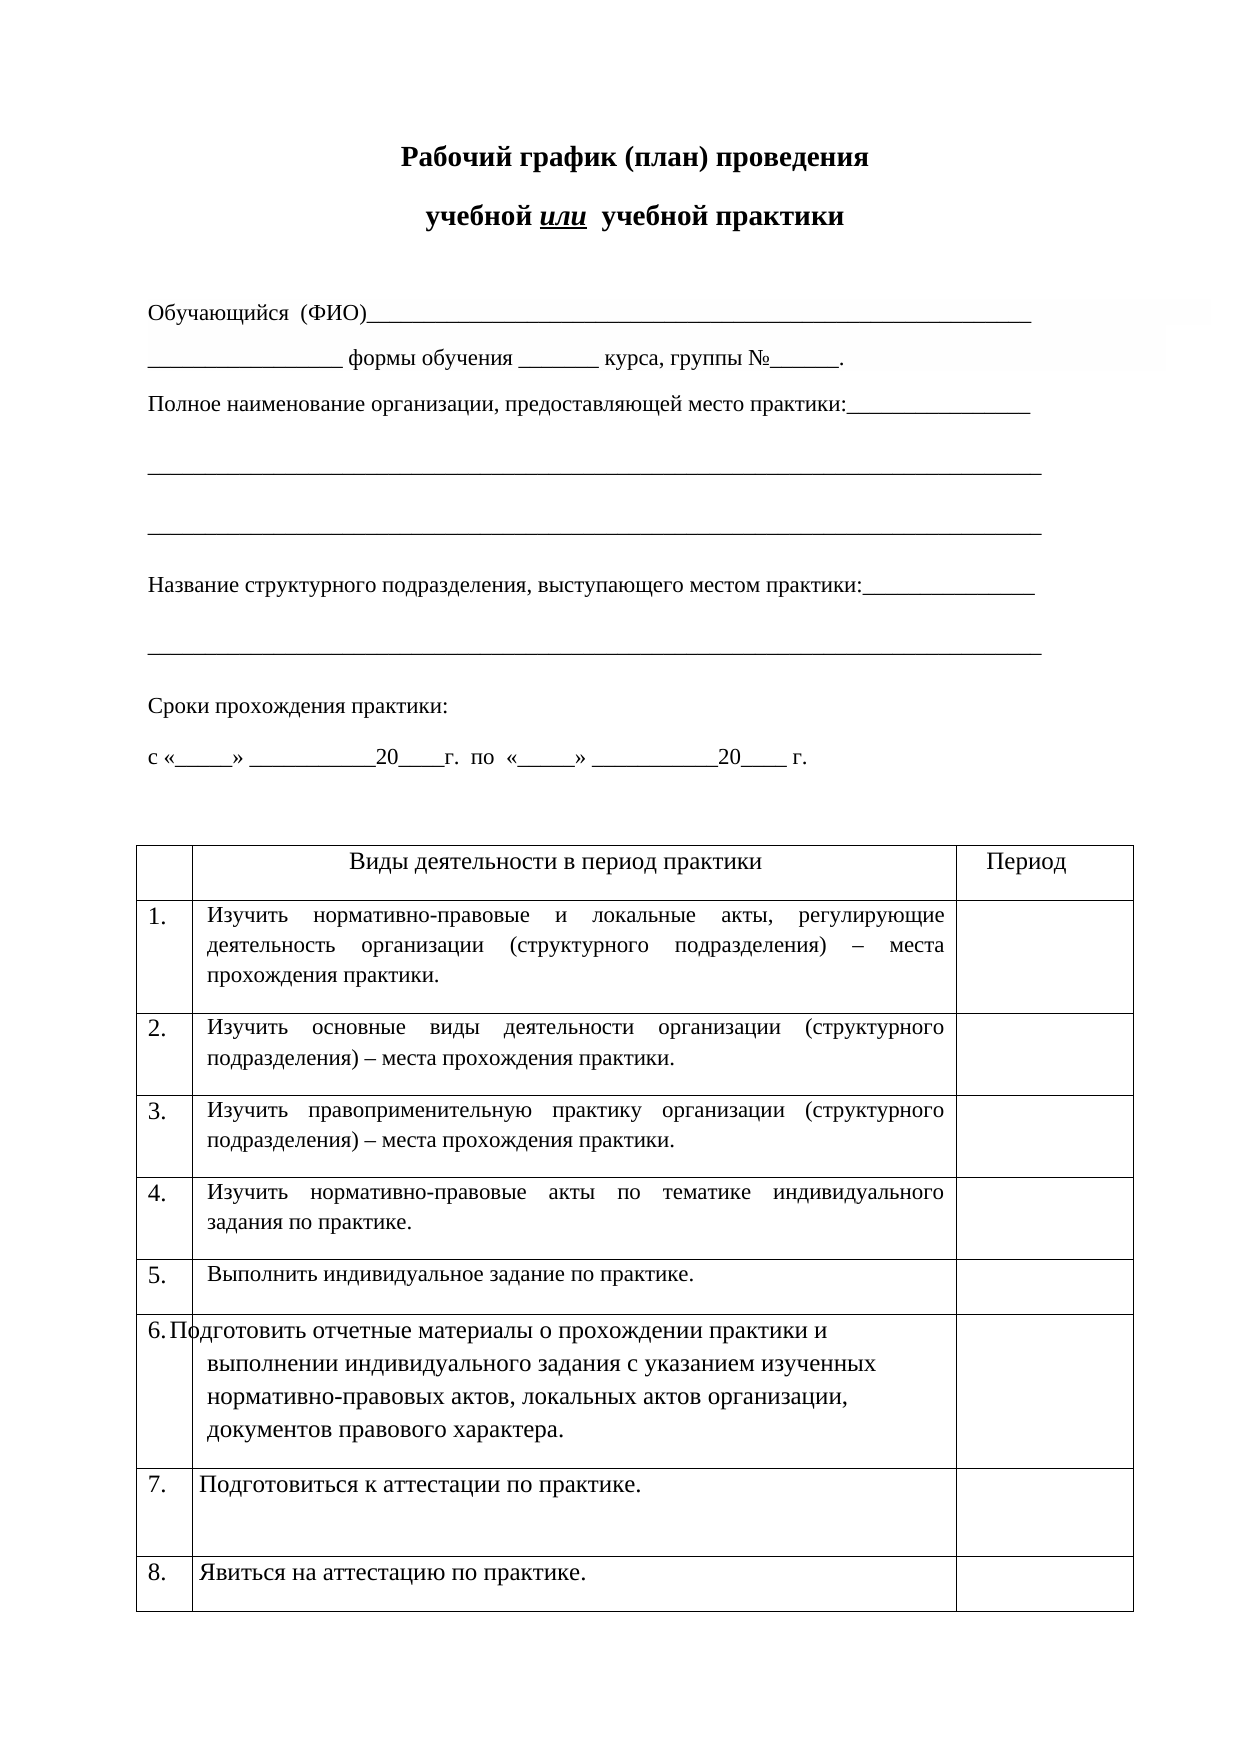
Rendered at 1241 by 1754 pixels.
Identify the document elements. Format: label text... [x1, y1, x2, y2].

table_cell [137, 1260, 192, 1314]
table_cell [957, 901, 1133, 1012]
text ______________________________________________________________________________ [148, 451, 1166, 477]
table_header [137, 846, 192, 900]
text Обучающийся (ФИО)__________________________________________________________ [148, 299, 1211, 325]
table_cell [137, 1469, 192, 1556]
text с «_____» ___________20____г. по «_____» ___________20____ г. [148, 743, 1166, 769]
text Название структурного подразделения, выступающего местом практики:_______________ [148, 571, 1166, 598]
table_cell Изучить основные виды деятельности организации (структурного подразделения) – места прохождения практики. [193, 1014, 956, 1095]
table_cell Явиться на аттестацию по практике. [193, 1557, 956, 1611]
table_cell [137, 1557, 192, 1611]
table_cell [137, 901, 192, 1012]
table_cell [137, 1178, 192, 1259]
table_cell [957, 1315, 1133, 1468]
table_cell [957, 1096, 1133, 1177]
table_cell [137, 1315, 192, 1468]
table_header Период [957, 846, 1133, 900]
text учебной или учебной практики [148, 198, 1122, 232]
table_cell [957, 1557, 1133, 1611]
table_header Виды деятельности в период практики [193, 846, 956, 900]
table_cell Изучить нормативно-правовые акты по тематике индивидуального задания по практике. [193, 1178, 956, 1259]
text _________________ формы обучения _______ курса, группы №______. [148, 344, 1166, 371]
table_cell [957, 1014, 1133, 1095]
table_cell Подготовиться к аттестации по практике. [193, 1469, 956, 1556]
table_cell Изучить нормативно-правовые и локальные акты, регулирующие деятельность организации (структурного подразделения) – места прохождения практики. [193, 901, 956, 1012]
table_cell Подготовить отчетные материалы о прохождении практики и выполнении индивидуального задания с указанием изученных нормативно-правовых актов, локальных актов организации, документов правового характера. [193, 1315, 956, 1468]
text ______________________________________________________________________________ [148, 511, 1166, 537]
text Рабочий график (план) проведения [148, 139, 1122, 172]
table_cell [957, 1178, 1133, 1259]
table_cell Изучить правоприменительную практику организации (структурного подразделения) – места прохождения практики. [193, 1096, 956, 1177]
text Сроки прохождения практики: [148, 692, 1166, 718]
table_cell Выполнить индивидуальное задание по практике. [193, 1260, 956, 1314]
table_cell [957, 1260, 1133, 1314]
table_cell [137, 1096, 192, 1177]
table_cell [137, 1014, 192, 1095]
text ______________________________________________________________________________ [148, 632, 1166, 658]
text Полное наименование организации, предоставляющей место практики:________________ [148, 390, 1166, 417]
table_cell [957, 1469, 1133, 1556]
